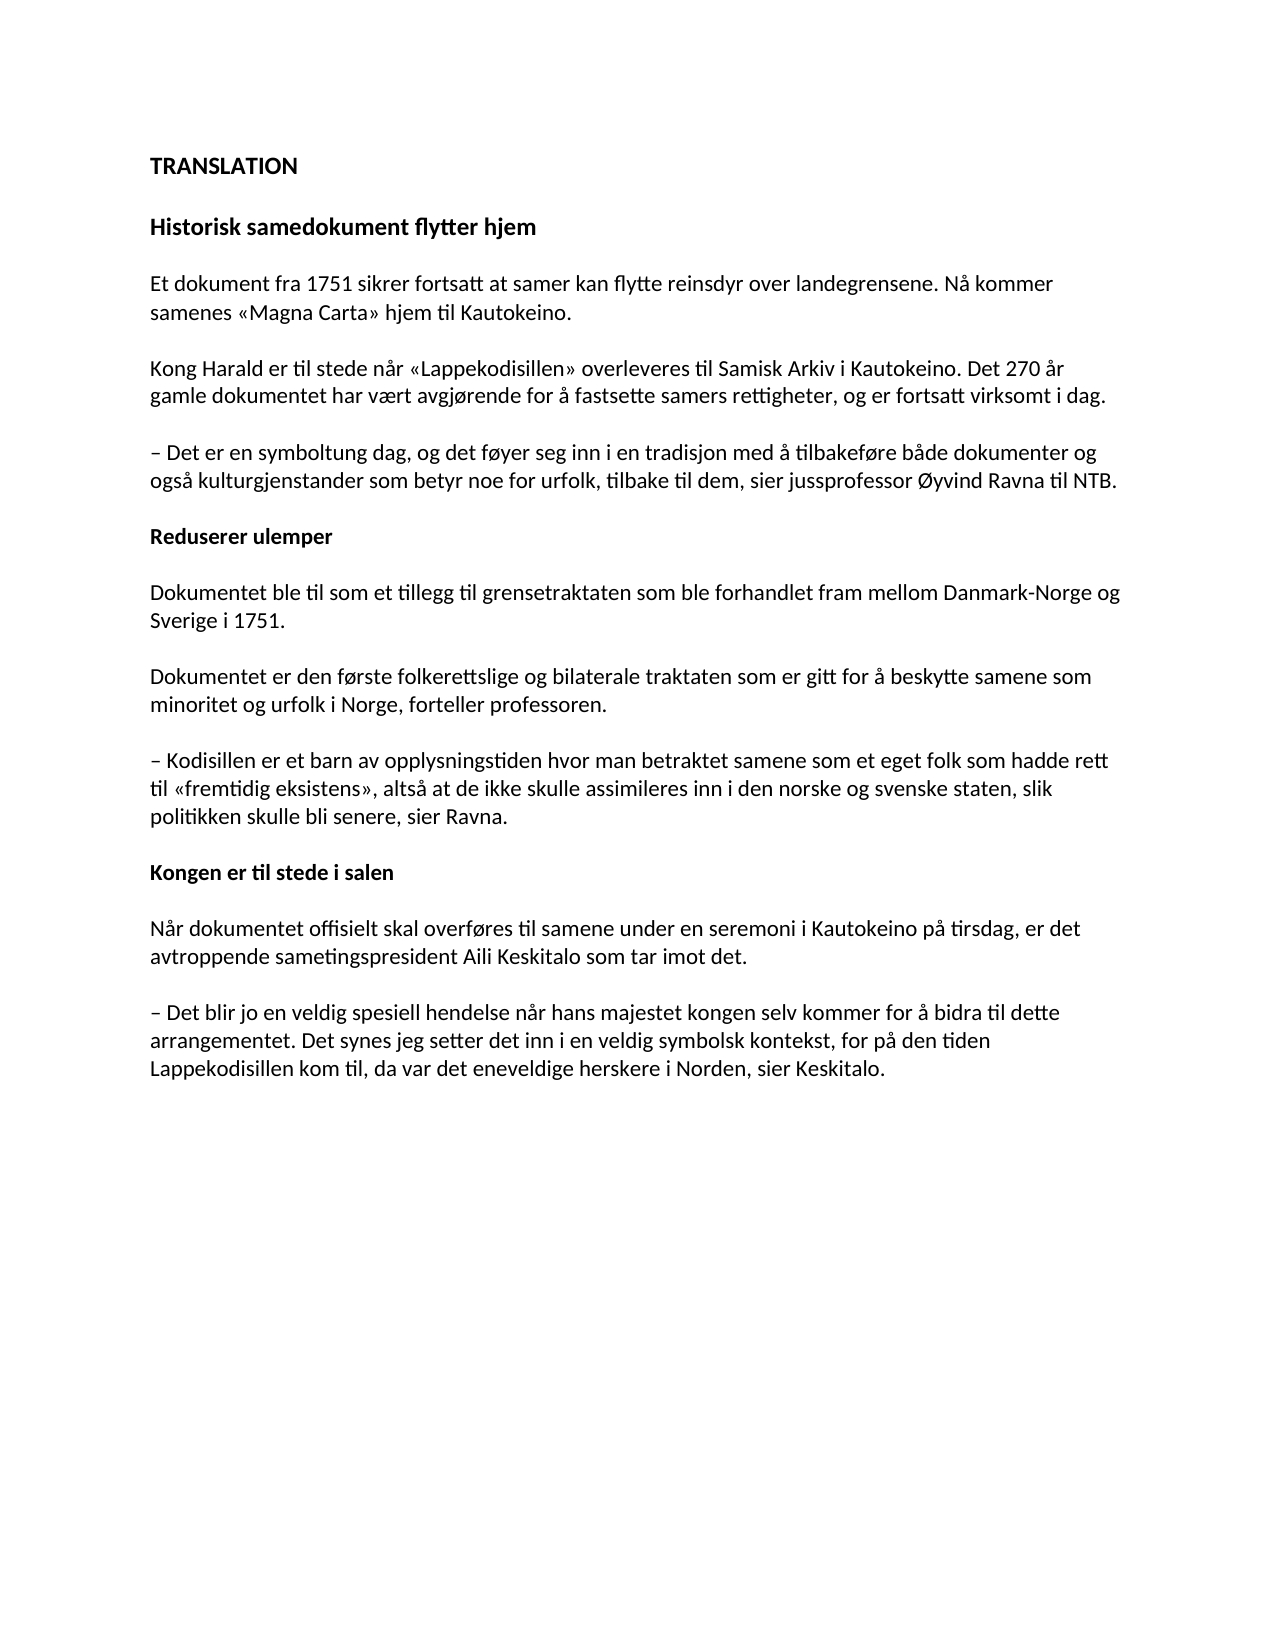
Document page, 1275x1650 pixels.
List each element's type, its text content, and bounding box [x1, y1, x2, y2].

text – Det er en symboltung dag, og det føyer seg inn i en tradisjon med å tilbakeføre både dokumenter og også kulturgjenstander som betyr noe for urfolk, tilbake til dem, sier jussprofessor Øyvind Ravna til NTB. [150, 438, 1125, 494]
text Historisk samedokument flytter hjem [150, 211, 1125, 242]
text Kongen er til stede i salen [150, 858, 1125, 886]
text – Kodisillen er et barn av opplysningstiden hvor man betraktet samene som et eget folk som hadde rett til «fremtidig eksistens», altså at de ikke skulle assimileres inn i den norske og svenske staten, slik politikken skulle bli senere, sier Ravna. [150, 746, 1125, 830]
text Reduserer ulemper [150, 522, 1125, 550]
text Når dokumentet offisielt skal overføres til samene under en seremoni i Kautokeino på tirsdag, er det avtroppende sametingspresident Aili Keskitalo som tar imot det. [150, 914, 1125, 970]
text – Det blir jo en veldig spesiell hendelse når hans majestet kongen selv kommer for å bidra til dette arrangementet. Det synes jeg setter det inn i en veldig symbolsk kontekst, for på den tiden Lappekodisillen kom til, da var det eneveldige herskere i Norden, sier Keskitalo. [150, 998, 1125, 1082]
text Dokumentet ble til som et tillegg til grensetraktaten som ble forhandlet fram mellom Danmark-Norge og Sverige i 1751. [150, 578, 1125, 634]
text Dokumentet er den første folkerettslige og bilaterale traktaten som er gitt for å beskytte samene som minoritet og urfolk i Norge, forteller professoren. [150, 662, 1125, 718]
text Et dokument fra 1751 sikrer fortsatt at samer kan flytte reinsdyr over landegrensene. Nå kommer samenes «Magna Carta» hjem til Kautokeino. [150, 269, 1125, 326]
text TRANSLATION [150, 150, 1125, 181]
text Kong Harald er til stede når «Lappekodisillen» overleveres til Samisk Arkiv i Kautokeino. Det 270 år gamle dokumentet har vært avgjørende for å fastsette samers rettigheter, og er fortsatt virksomt i dag. [150, 354, 1125, 410]
